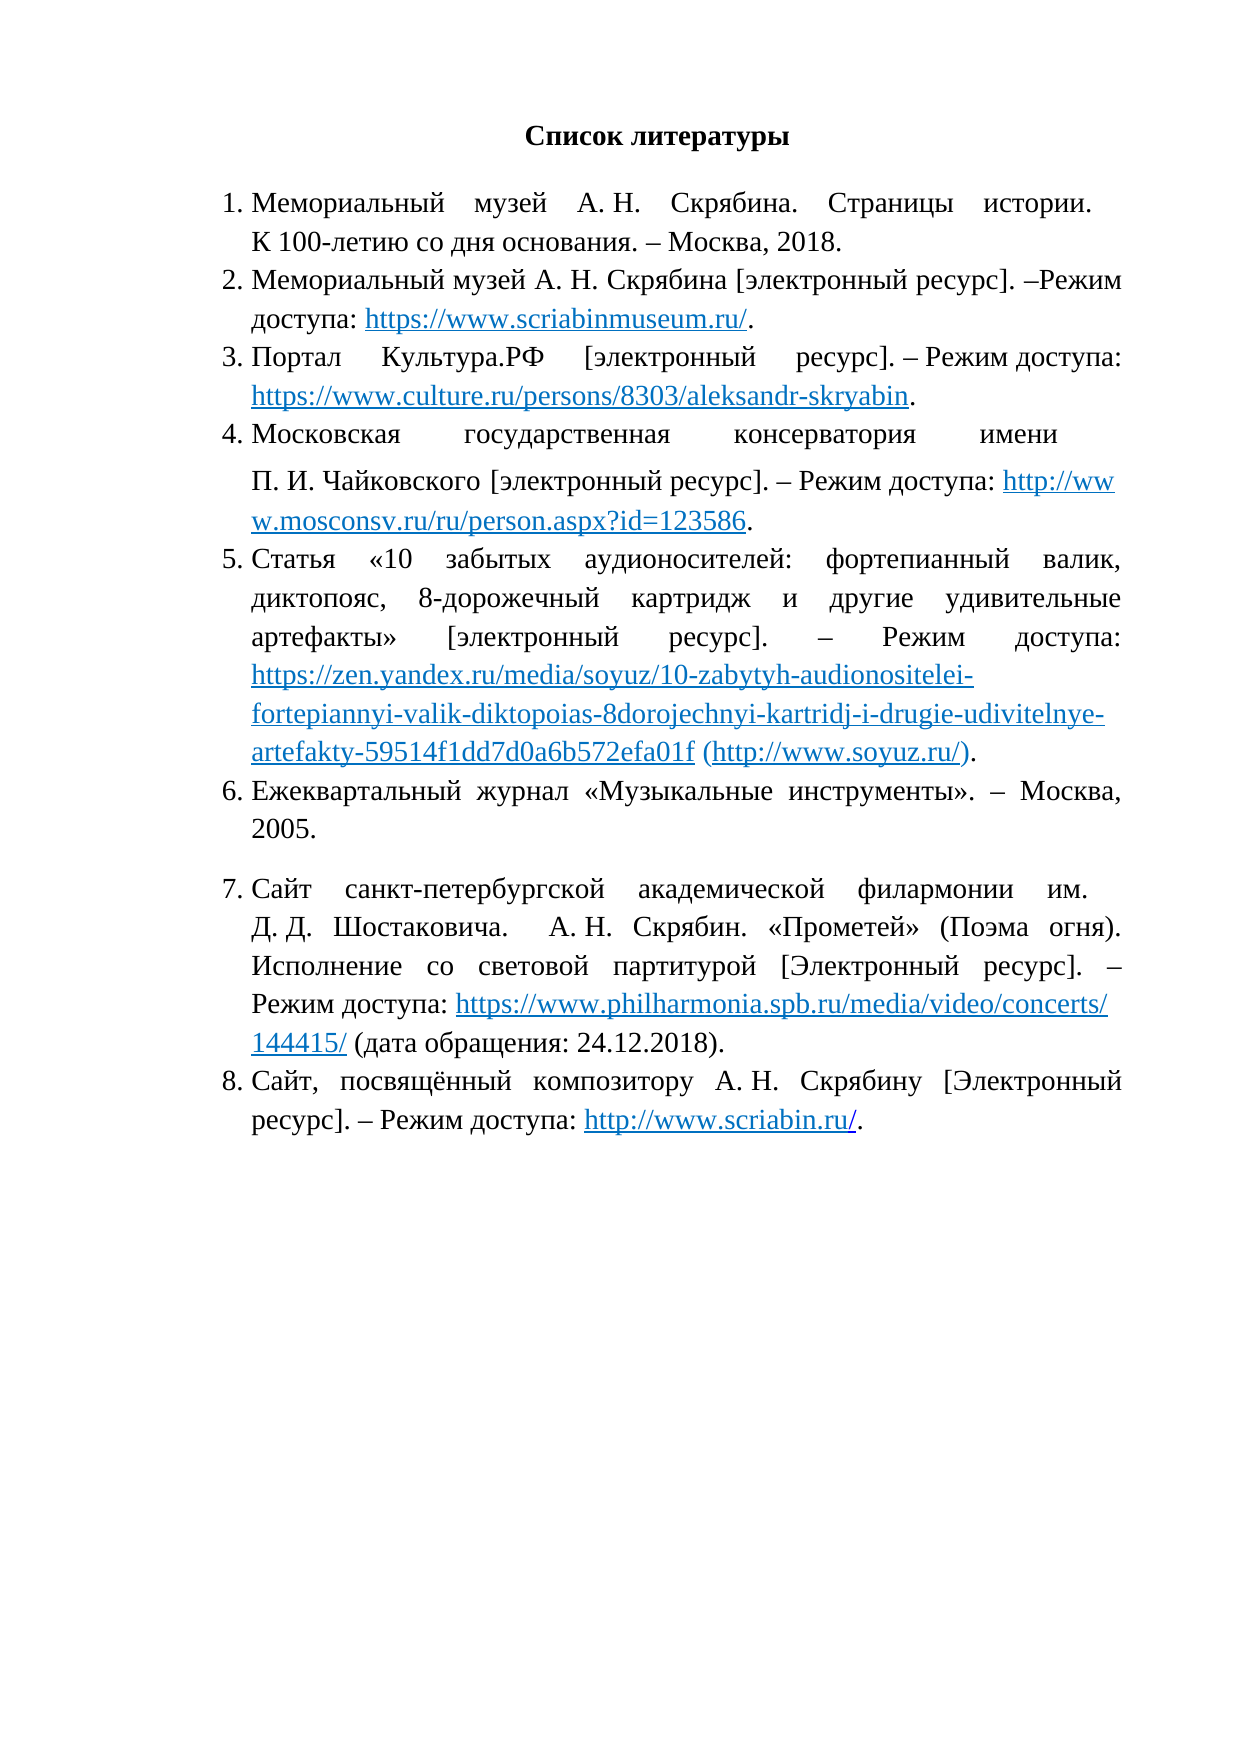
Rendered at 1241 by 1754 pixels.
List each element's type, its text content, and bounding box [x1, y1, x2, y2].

list Мемориальный музей А. Н. Скрябина [электронный ресурс]. –Режим доступа: https://www.scriabinmuseum.ru/. [222, 262, 1122, 334]
list Мемориальный музей А. Н. Скрябина. Страницы истории. К 100-летию со дня основания. – Москва, 2018. [222, 185, 1122, 257]
list Статья «10 забытых аудионосителей: фортепианный валик, диктопояс, 8-дорожечный картридж и другие удивительные артефакты» [электронный ресурс]. – Режим доступа: https://zen.yandex.ru/media/soyuz/10-zabytyh-audionositelei-fortepiannyi-valik-diktopoias-8dorojechnyi-kartridj-i-drugie-udivitelnye-artefakty-59514f1dd7d0a6b572efa01f (http://www.soyuz.ru/). [222, 542, 1122, 768]
list Сайт, посвящённый композитору А. Н. Скрябину [Электронный ресурс]. – Режим доступа: http://www.scriabin.ru/. [222, 1063, 1122, 1136]
list Ежеквартальный журнал «Музыкальные инструменты». – Москва, 2005. [222, 773, 1122, 845]
list Московская государственная консерватория имени П. И. Чайковского [электронный ресурс]. – Режим доступа: http://www.mosconsv.ru/ru/person.aspx?id=123586. [222, 416, 1122, 537]
list Портал Культура.РФ [электронный ресурс]. – Режим доступа: https://www.culture.ru/persons/8303/aleksandr-skryabin. [222, 339, 1122, 411]
list Сайт санкт-петербургской академической филармонии им. Д. Д. Шостаковича. А. Н. Скрябин. «Прометей» (Поэма огня). Исполнение со световой партитурой [Электронный ресурс]. – Режим доступа: https://www.philharmonia.spb.ru/media/video/concerts/144415/ (дата обращения: 24.12.2018). [222, 871, 1122, 1058]
text Список литературы [118, 118, 1122, 152]
